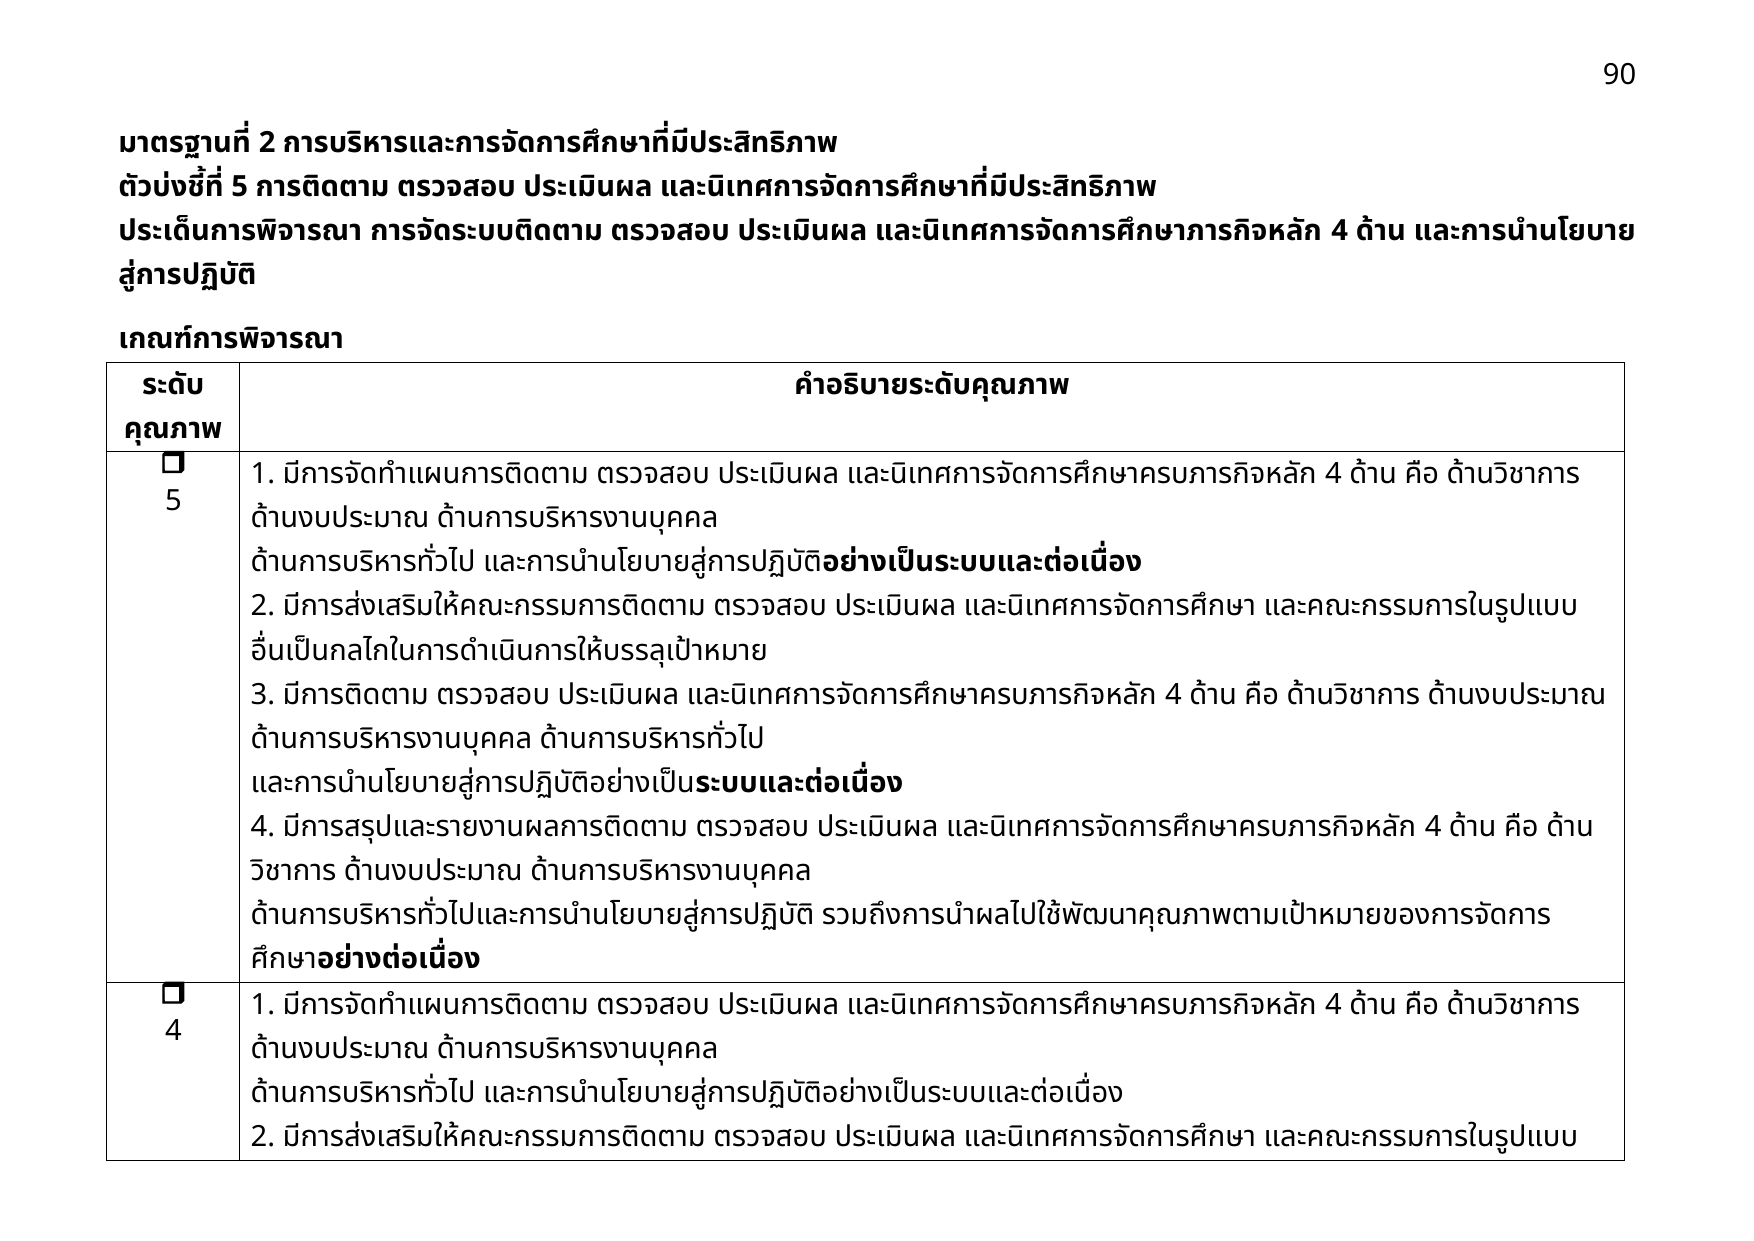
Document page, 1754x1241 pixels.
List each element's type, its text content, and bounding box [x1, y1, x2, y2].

table_header คำอธิบายระดับคุณภาพ [240, 363, 1624, 451]
table_header ระดับคุณภาพ [107, 363, 239, 451]
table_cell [240, 983, 1624, 1159]
table_cell 1. มีการจัดทำแผนการติดตาม ตรวจสอบ ประเมินผล และนิเทศการจัดการศึกษาครบภารกิจหลัก 4 ด้าน คือ ด้านวิชาการ ด้านงบประมาณ ด้านการบริหารงานบุคคล ด้านการบริหารทั่วไป และการนำนโยบายสู่การปฏิบัติอย่างเป็นระบบและต่อเนื่อง 2. มีการส่งเสริมให้คณะกรรมการติดตาม ตรวจสอบ ประเมินผล และนิเทศการจัดการศึกษา และคณะกรรมการในรูปแบบอื่นเป็นกลไกในการดำเนินการให้บรรลุเป้าหมาย 3. มีการติดตาม ตรวจสอบ ประเมินผล และนิเทศการจัดการศึกษาครบภารกิจหลัก 4 ด้าน คือ ด้านวิชาการ ด้านงบประมาณ ด้านการบริหารงานบุคคล ด้านการบริหารทั่วไป และการนำนโยบายสู่การปฏิบัติอย่างเป็นระบบและต่อเนื่อง 4. มีการสรุปและรายงานผลการติดตาม ตรวจสอบ ประเมินผล และนิเทศการจัดการศึกษาครบภารกิจหลัก 4 ด้าน คือ ด้านวิชาการ ด้านงบประมาณ ด้านการบริหารงานบุคคล ด้านการบริหารทั่วไปและการนำนโยบายสู่การปฏิบัติ รวมถึงการนำผลไปใช้พัฒนาคุณภาพตามเป้าหมายของการจัดการศึกษาอย่างต่อเนื่อง [240, 452, 1624, 982]
text ตัวบ่งชี้ที่ 5 การติดตาม ตรวจสอบ ประเมินผล และนิเทศการจัดการศึกษาที่มีประสิทธิภาพ [118, 165, 1636, 209]
text ประเด็นการพิจารณา การจัดระบบติดตาม ตรวจสอบ ประเมินผล และนิเทศการจัดการศึกษาภารกิจหลัก 4 ด้าน และการนำนโยบายสู่การปฏิบัติ [118, 209, 1636, 298]
table_cell 5 [107, 452, 239, 982]
text มาตรฐานที่ 2 การบริหารและการจัดการศึกษาที่มีประสิทธิภาพ [118, 121, 1636, 165]
text เกณฑ์การพิจารณา [118, 318, 1636, 362]
table_cell 4 [107, 983, 239, 1159]
